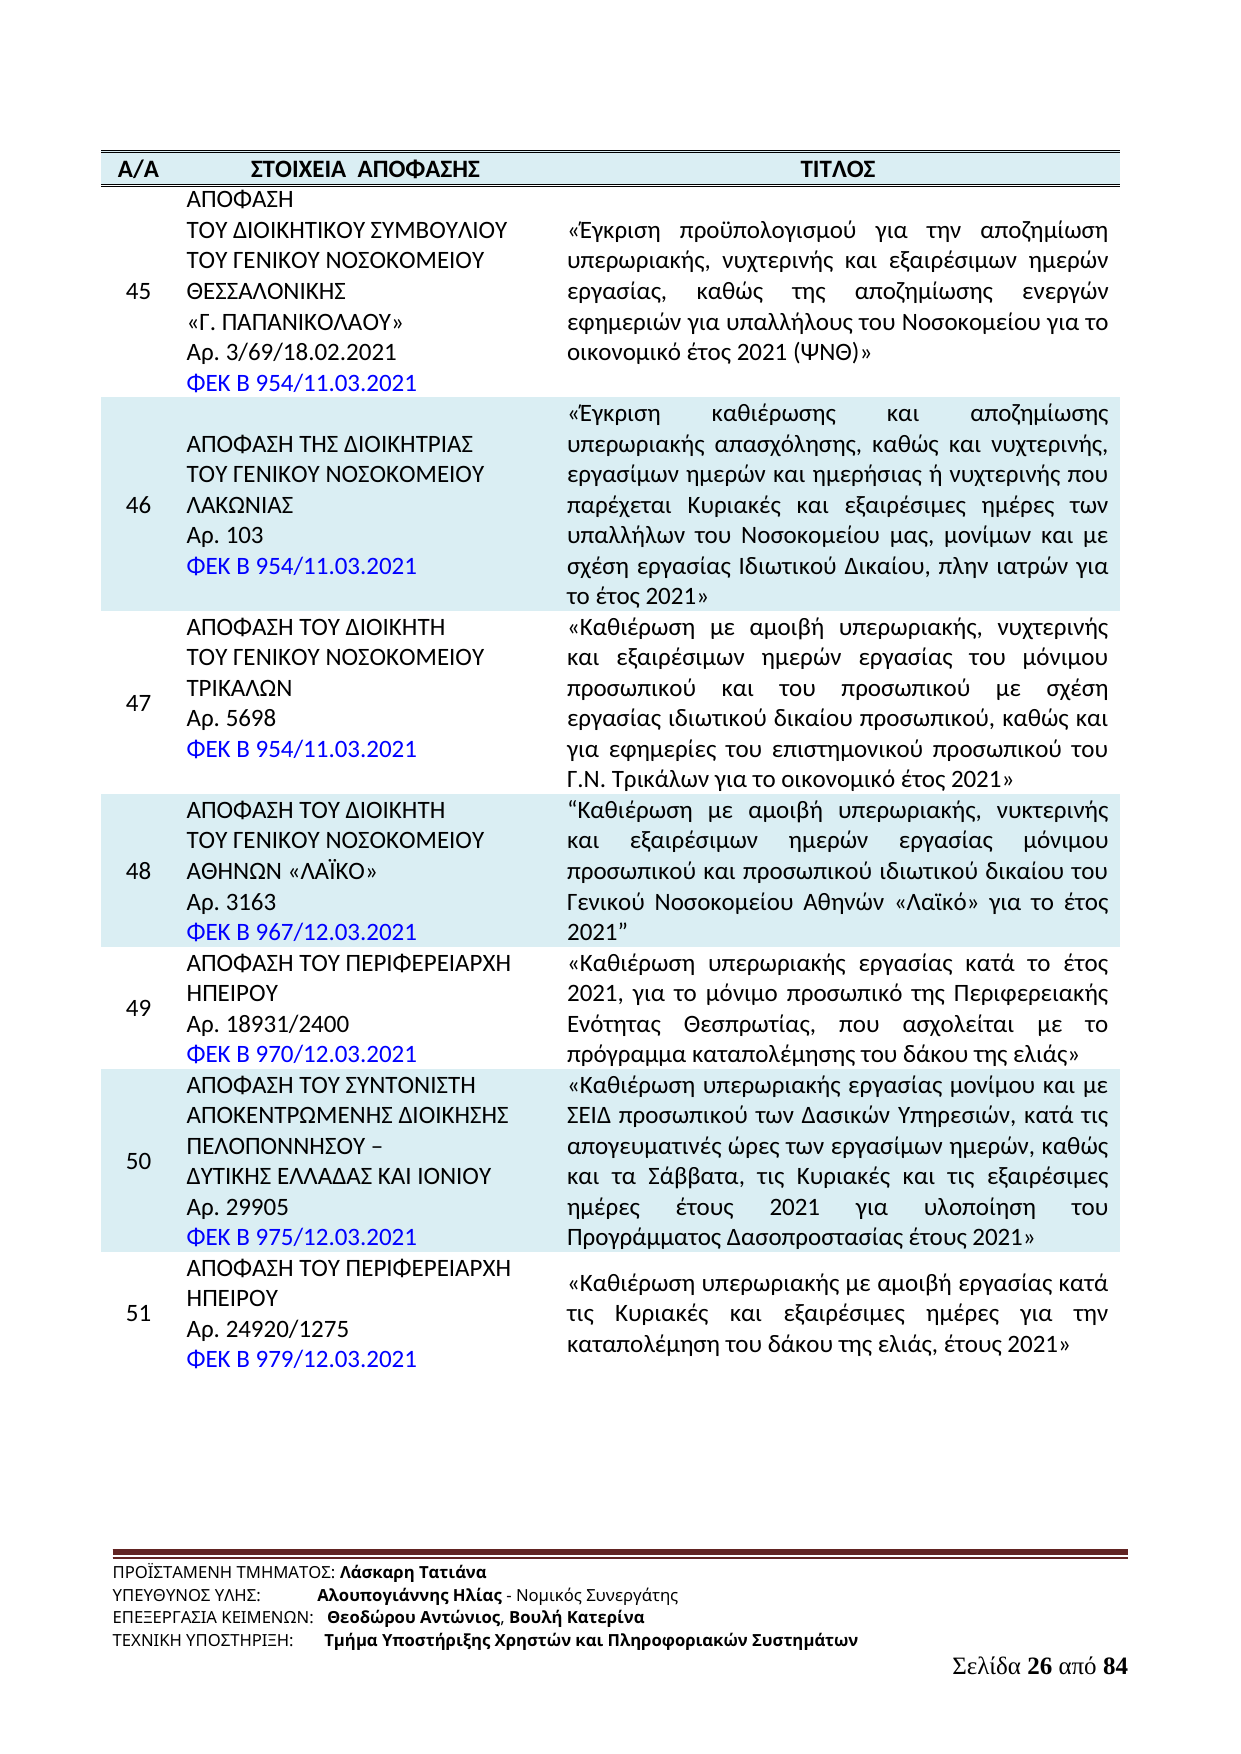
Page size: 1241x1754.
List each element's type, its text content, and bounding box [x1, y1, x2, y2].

table_cell 48 [101, 794, 175, 947]
table_cell 51 [101, 1252, 175, 1374]
table_cell 47 [101, 611, 175, 794]
table_cell «Καθιέρωση με αμοιβή υπερωριακής, νυχτερινής και εξαιρέσιμων ημερών εργασίας του μόνιμου προσωπικού και του προσωπικού με σχέση εργασίας ιδιωτικού δικαίου προσωπικού, καθώς και για εφημερίες του επιστημονικού προσωπικού του Γ.Ν. Τρικάλων για το οικονομικό έτος 2021» [556, 611, 1120, 794]
table_header ΣΤΟΙΧΕΙΑ ΑΠΟΦΑΣΗΣ [175, 153, 556, 184]
table_cell ΑΠΟΦΑΣΗ ΤΟΥ ΠΕΡΙΦΕΡΕΙΑΡΧΗ ΗΠΕΙΡΟΥ Αρ. 18931/2400 ΦΕΚ B 970/12.03.2021 [175, 947, 556, 1069]
table_cell «Καθιέρωση υπερωριακής εργασίας κατά το έτος 2021, για το μόνιμο προσωπικό της Περιφερειακής Ενότητας Θεσπρωτίας, που ασχολείται με το πρόγραμμα καταπολέμησης του δάκου της ελιάς» [556, 947, 1120, 1069]
table_cell ΑΠΟΦΑΣΗ ΤΟΥ ΔΙΟΙΚΗΤΗ ΤΟΥ ΓΕΝΙΚΟΥ ΝΟΣΟΚΟΜΕΙΟΥ ΤΡΙΚΑΛΩΝ Αρ. 5698 ΦΕΚ B 954/11.03.2021 [175, 611, 556, 794]
table_cell «Έγκριση καθιέρωσης και αποζημίωσης υπερωριακής απασχόλησης, καθώς και νυχτερινής, εργασίμων ημερών και ημερήσιας ή νυχτερινής που παρέχεται Κυριακές και εξαιρέσιμες ημέρες των υπαλλήλων του Νοσοκομείου μας, μονίμων και με σχέση εργασίας Ιδιωτικού Δικαίου, πλην ιατρών για το έτος 2021» [556, 397, 1120, 611]
table_cell 49 [101, 947, 175, 1069]
table_header A/A [101, 153, 175, 184]
table_cell ΑΠΟΦΑΣΗ ΤΟΥ ΔΙΟΙΚΗΤΗ ΤΟΥ ΓΕΝΙΚΟΥ ΝΟΣΟΚΟΜΕΙΟΥ ΑΘΗΝΩΝ «ΛΑΪΚΟ» Αρ. 3163 ΦΕΚ B 967/12.03.2021 [175, 794, 556, 947]
table_cell «Έγκριση προϋπολογισμού για την αποζημίωση υπερωριακής, νυχτερινής και εξαιρέσιμων ημερών εργασίας, καθώς της αποζημίωσης ενεργών εφημεριών για υπαλλήλους του Νοσοκομείου για το οικονομικό έτος 2021 (ΨΝΘ)» [556, 187, 1120, 397]
table_header ΤΙΤΛΟΣ [556, 153, 1120, 184]
table_cell 46 [101, 397, 175, 611]
table_cell ΑΠΟΦΑΣΗ ΤΟΥ ΔΙΟΙΚΗΤΙΚΟΥ ΣΥΜΒΟΥΛΙΟΥ ΤΟΥ ΓΕΝΙΚΟΥ ΝΟΣΟΚΟΜΕΙΟΥ ΘΕΣΣΑΛΟΝΙΚΗΣ «Γ. ΠΑΠΑΝΙΚΟΛΑΟΥ» Αρ. 3/69/18.02.2021 ΦΕΚ B 954/11.03.2021 [175, 187, 556, 397]
table_cell 50 [101, 1069, 175, 1252]
table_cell ΑΠΟΦΑΣΗ ΤΟΥ ΣΥΝΤΟΝΙΣΤΗ ΑΠΟΚΕΝΤΡΩΜΕΝΗΣ ΔΙΟΙΚΗΣΗΣ ΠΕΛΟΠΟΝΝΗΣΟΥ – ΔΥΤΙΚΗΣ ΕΛΛΑΔΑΣ ΚΑΙ ΙΟΝΙΟΥ Αρ. 29905 ΦΕΚ B 975/12.03.2021 [175, 1069, 556, 1252]
table_cell «Καθιέρωση υπερωριακής με αμοιβή εργασίας κατά τις Κυριακές και εξαιρέσιμες ημέρες για την καταπολέμηση του δάκου της ελιάς, έτους 2021» [556, 1252, 1120, 1374]
table_cell «Καθιέρωση υπερωριακής εργασίας μονίμου και με ΣΕΙΔ προσωπικού των Δασικών Υπηρεσιών, κατά τις απογευματινές ώρες των εργασίμων ημερών, καθώς και τα Σάββατα, τις Κυριακές και τις εξαιρέσιμες ημέρες έτους 2021 για υλοποίηση του Προγράμματος Δασοπροστασίας έτους 2021» [556, 1069, 1120, 1252]
table_cell “Καθιέρωση με αμοιβή υπερωριακής, νυκτερινής και εξαιρέσιμων ημερών εργασίας μόνιμου προσωπικού και προσωπικού ιδιωτικού δικαίου του Γενικού Νοσοκομείου Αθηνών «Λαϊκό» για το έτος 2021” [556, 794, 1120, 947]
table_cell 45 [101, 187, 175, 397]
table_cell ΑΠΟΦΑΣΗ ΤΟΥ ΠΕΡΙΦΕΡΕΙΑΡΧΗ ΗΠΕΙΡΟΥ Αρ. 24920/1275 ΦΕΚ B 979/12.03.2021 [175, 1252, 556, 1374]
table_cell ΑΠΟΦΑΣΗ ΤΗΣ ΔΙΟΙΚΗΤΡΙΑΣ ΤΟΥ ΓΕΝΙΚΟΥ ΝΟΣΟΚΟΜΕΙΟΥ ΛΑΚΩΝΙΑΣ Αρ. 103 ΦΕΚ B 954/11.03.2021 [175, 397, 556, 611]
